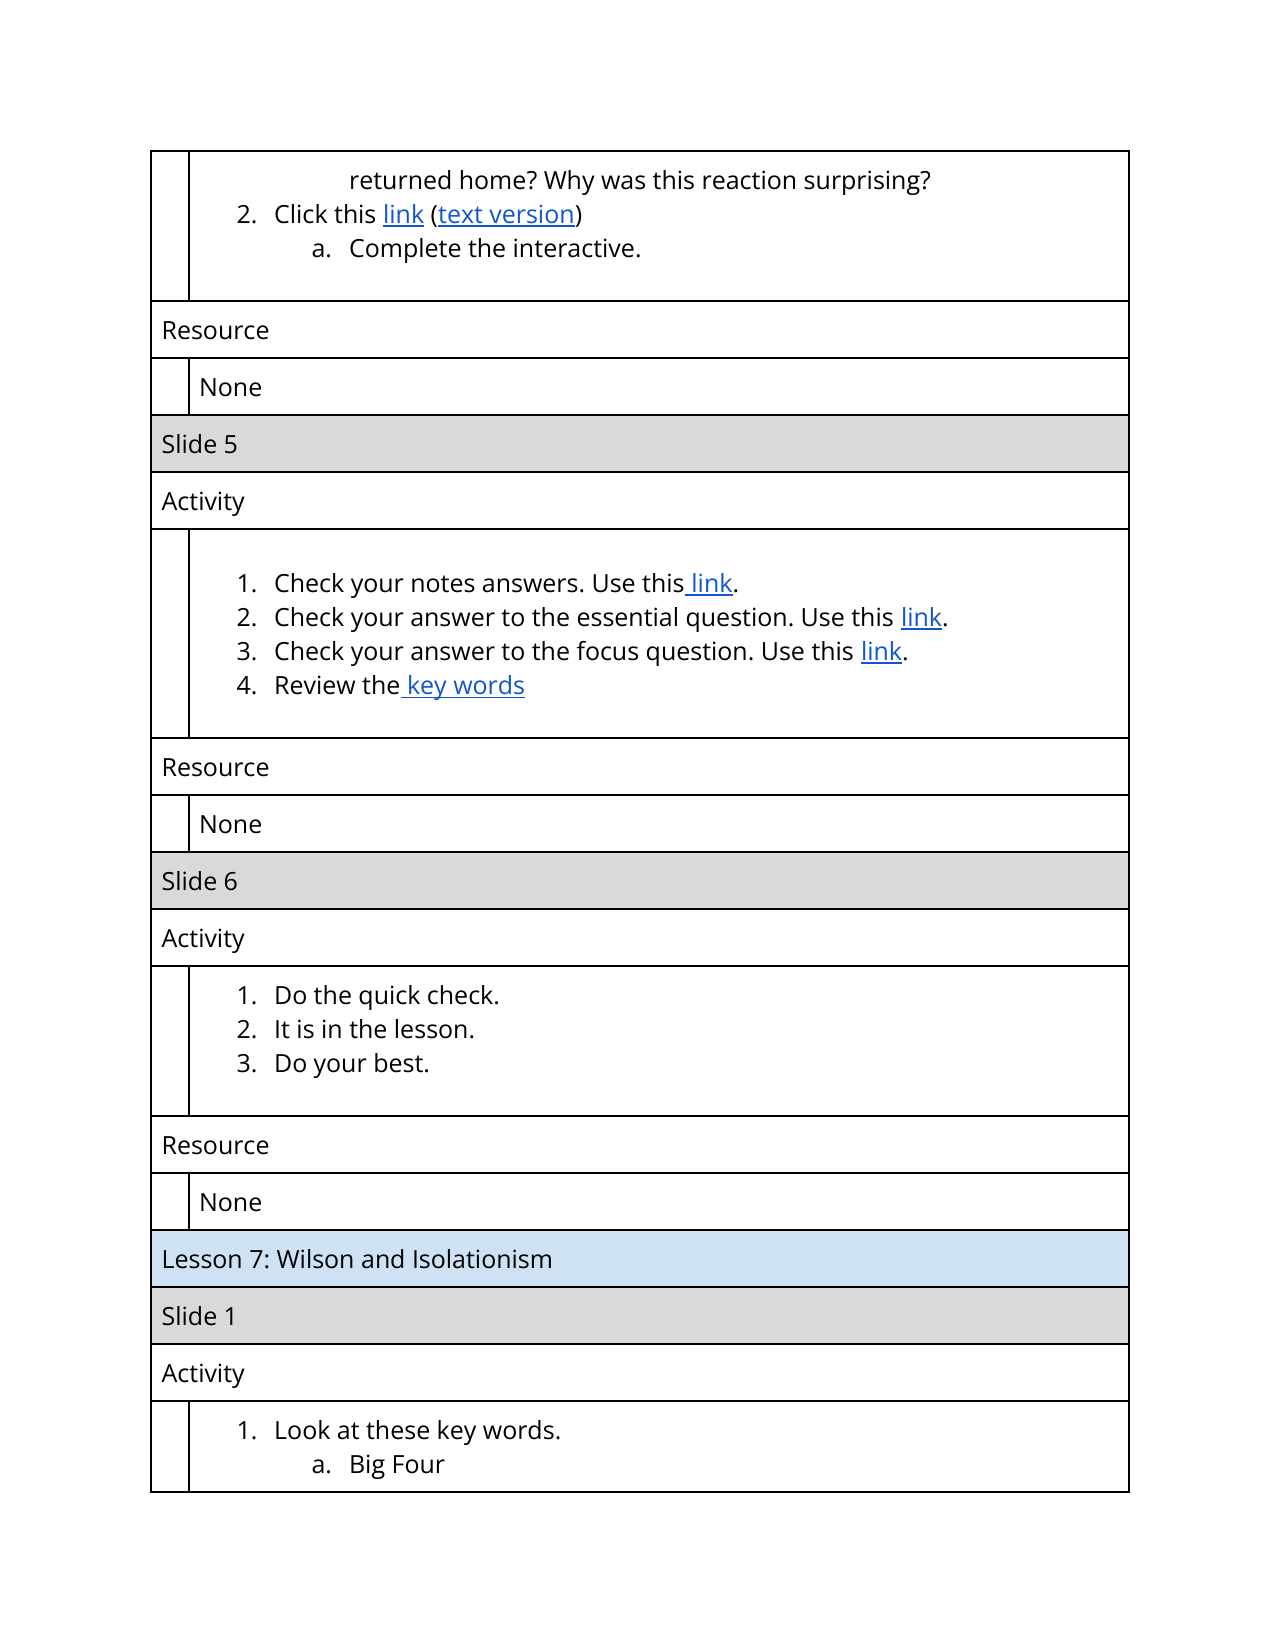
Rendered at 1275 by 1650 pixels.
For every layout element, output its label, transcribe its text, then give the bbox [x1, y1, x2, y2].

table_cell Check your notes answers. Use this link. Check your answer to the essential question. Use this link. Check your answer to the focus question. Use this link. Review the key words [190, 530, 1128, 737]
table_cell Activity [152, 1345, 1128, 1400]
table_cell Resource [152, 302, 1128, 357]
table_cell Activity [152, 473, 1128, 528]
table_cell Resource [152, 1117, 1128, 1172]
table_cell [152, 530, 188, 737]
table_cell Slide 5 [152, 416, 1128, 471]
table_cell Lesson 7: Wilson and Isolationism [152, 1231, 1128, 1286]
table_cell Slide 1 [152, 1288, 1128, 1343]
table_cell [152, 967, 188, 1115]
table_cell None [190, 1174, 1128, 1229]
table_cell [190, 152, 1128, 300]
table_cell Do the quick check. It is in the lesson. Do your best. [190, 967, 1128, 1115]
table_cell [152, 1402, 188, 1491]
table_cell None [190, 359, 1128, 414]
table_cell Activity [152, 910, 1128, 965]
table_cell [152, 359, 188, 414]
table_cell Slide 6 [152, 853, 1128, 908]
table_cell None [190, 796, 1128, 851]
table_cell Resource [152, 739, 1128, 794]
table_cell [152, 1174, 188, 1229]
table_cell [152, 796, 188, 851]
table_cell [190, 1402, 1128, 1491]
table_cell [152, 152, 188, 300]
